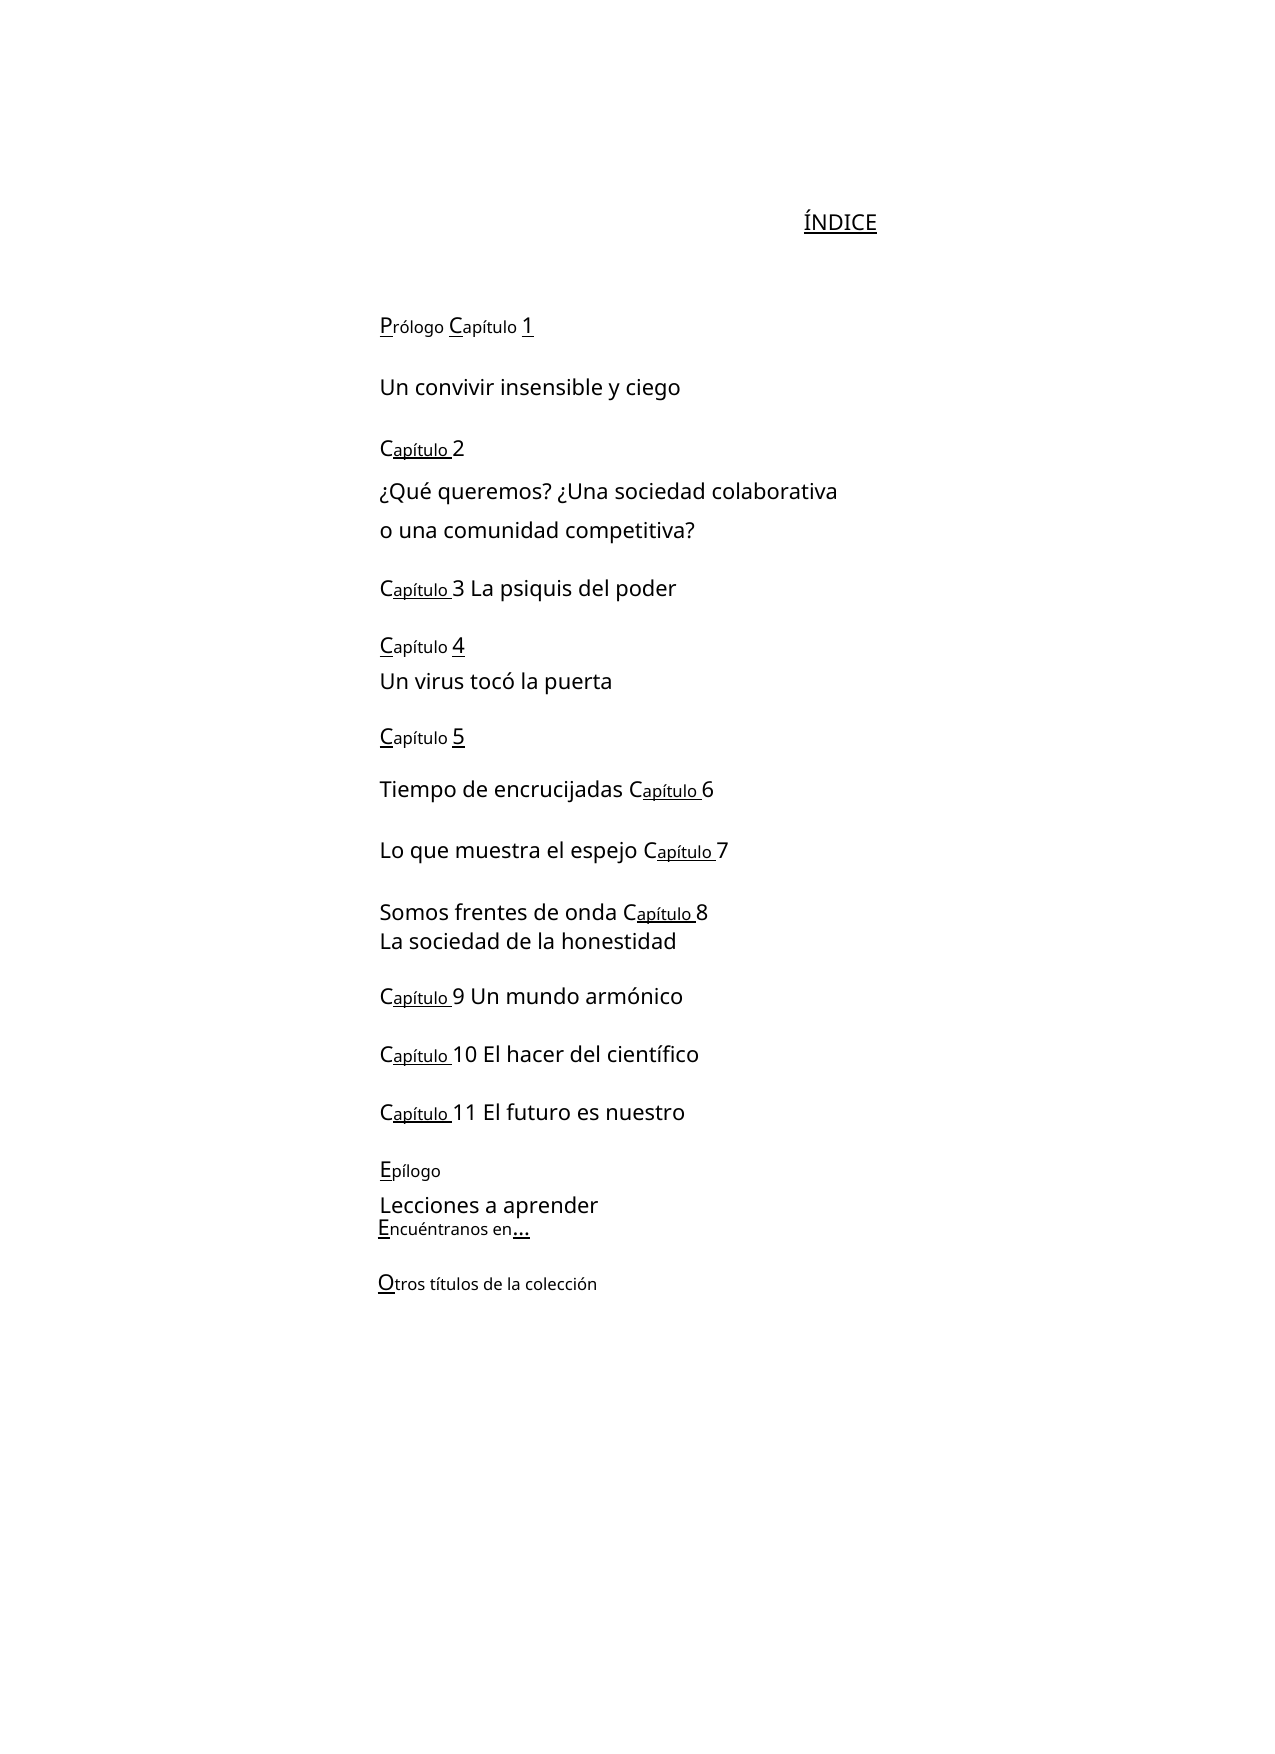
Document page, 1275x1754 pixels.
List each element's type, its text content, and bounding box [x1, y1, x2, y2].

text Tiempo de encrucijadas Capítulo 6 [379, 749, 855, 810]
text Capítulo 10 El hacer del científico [379, 1031, 855, 1070]
text Epílogo [379, 1160, 874, 1182]
text Otros títulos de la colección [377, 1273, 874, 1295]
text Encuéntranos en... [377, 1218, 874, 1240]
text Un convivir insensible y ciego Capítulo 2 [379, 346, 682, 468]
text Capítulo 11 El futuro es nuestro [379, 1089, 855, 1128]
text Capítulo 3 La psiquis del poder [379, 565, 855, 604]
text Capítulo 4 [379, 636, 874, 658]
text Lo que muestra el espejo Capítulo 7 [379, 810, 855, 871]
text ¿Qué queremos? ¿Una sociedad colaborativa o una comunidad competitiva? [379, 468, 855, 546]
text La sociedad de la honestidad [379, 932, 874, 954]
text Capítulo 9 Un mundo armónico [379, 973, 855, 1012]
text Capítulo 5 [379, 727, 874, 749]
text Somos frentes de onda Capítulo 8 [379, 871, 855, 932]
text Lecciones a aprender [379, 1196, 874, 1218]
text Un virus tocó la puerta [379, 672, 874, 694]
text Prólogo Capítulo 1 [379, 285, 682, 346]
